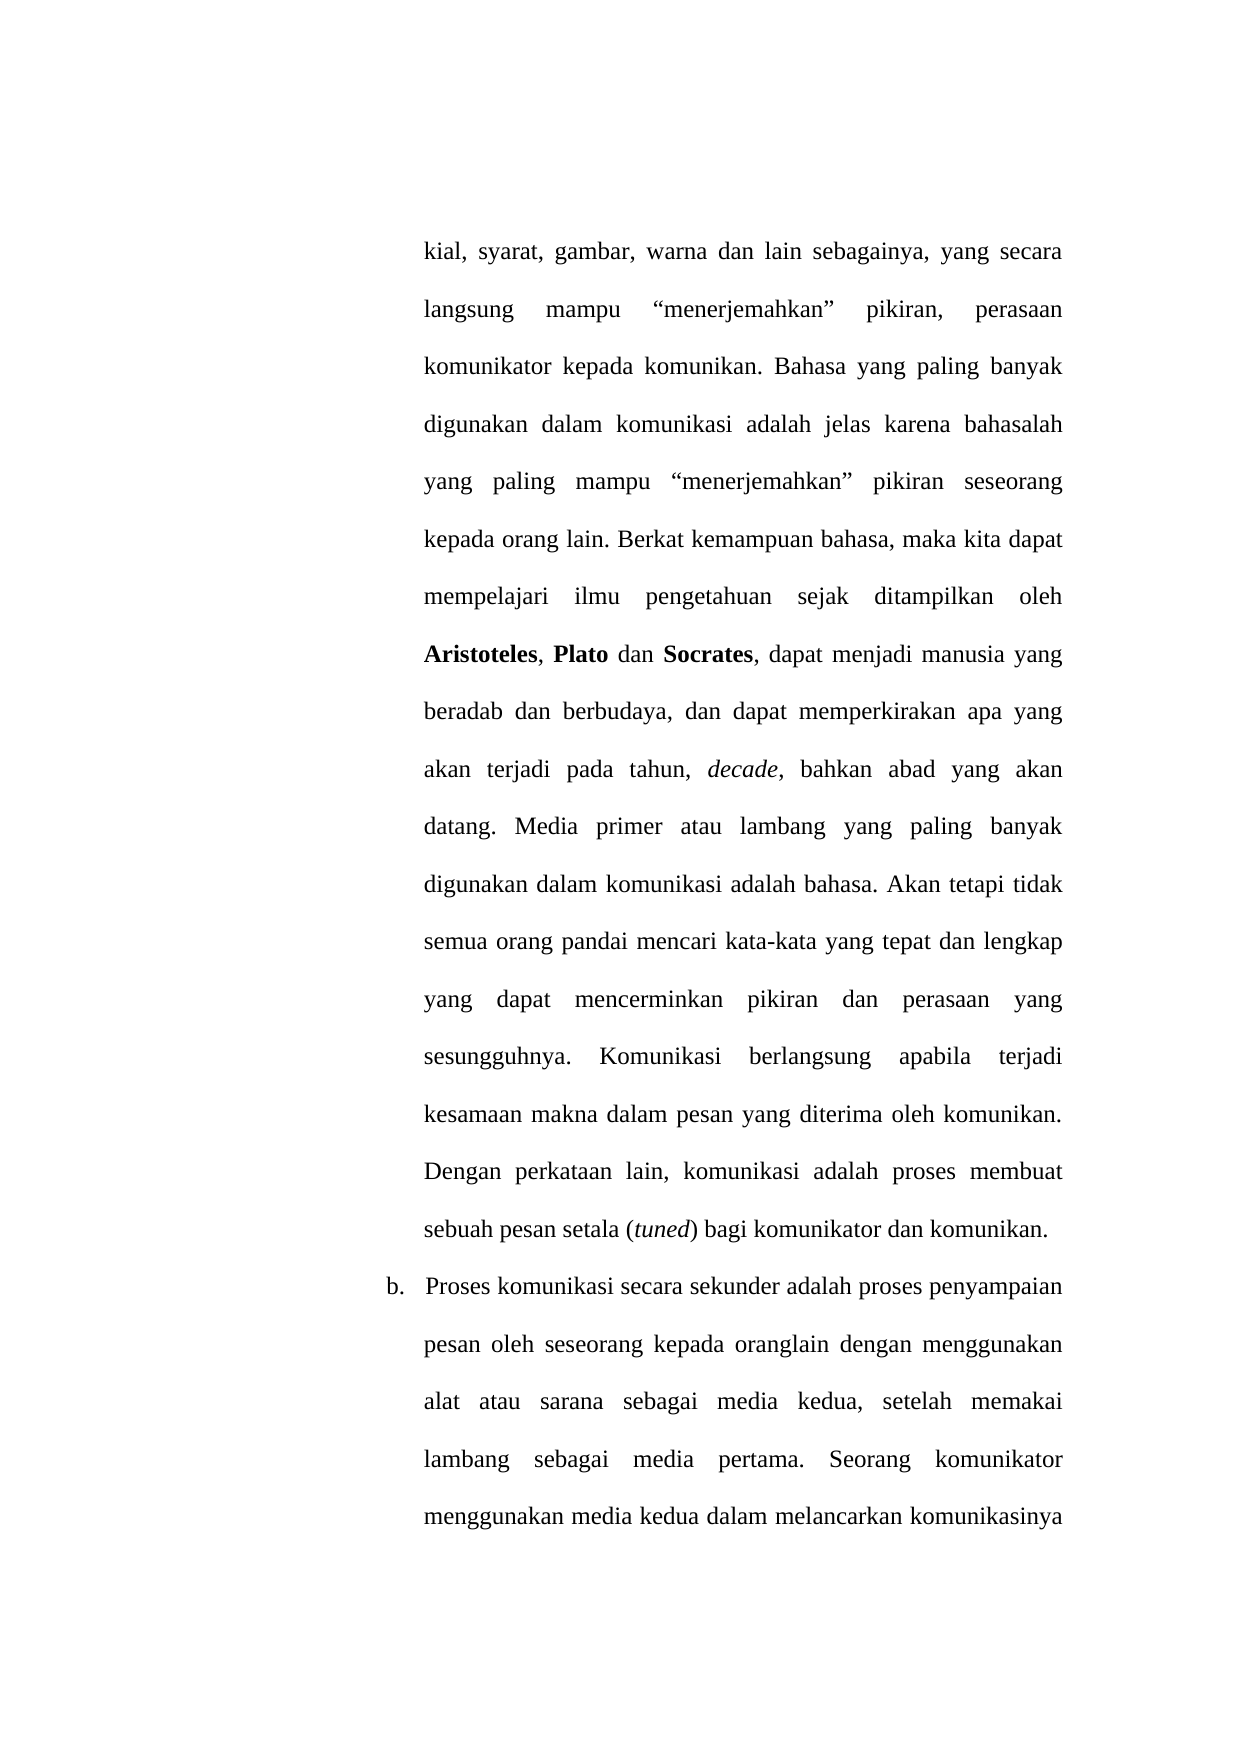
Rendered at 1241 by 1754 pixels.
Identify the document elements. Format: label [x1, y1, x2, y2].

text [386, 236, 1063, 1242]
text [386, 1271, 1063, 1530]
